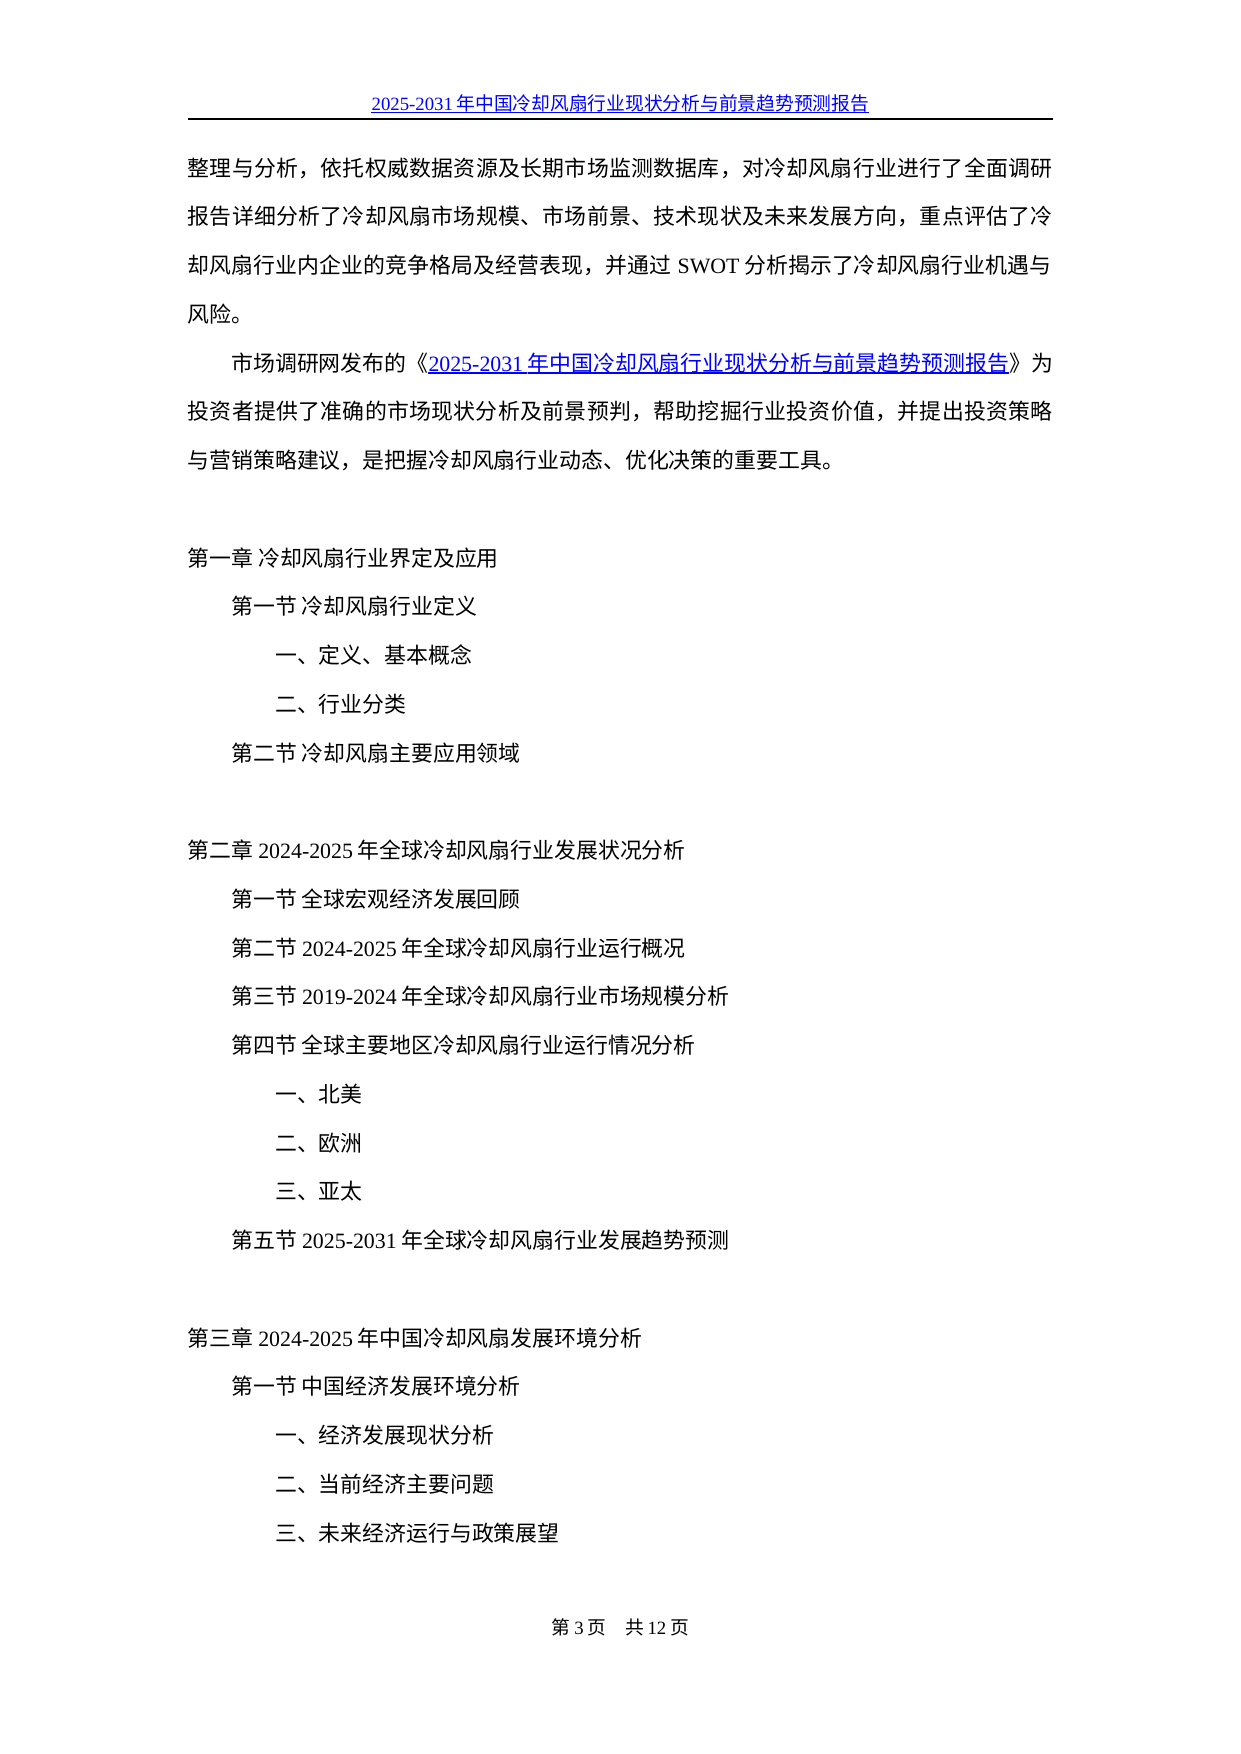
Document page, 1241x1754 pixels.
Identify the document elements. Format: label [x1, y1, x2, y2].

text [187, 150, 1053, 1548]
